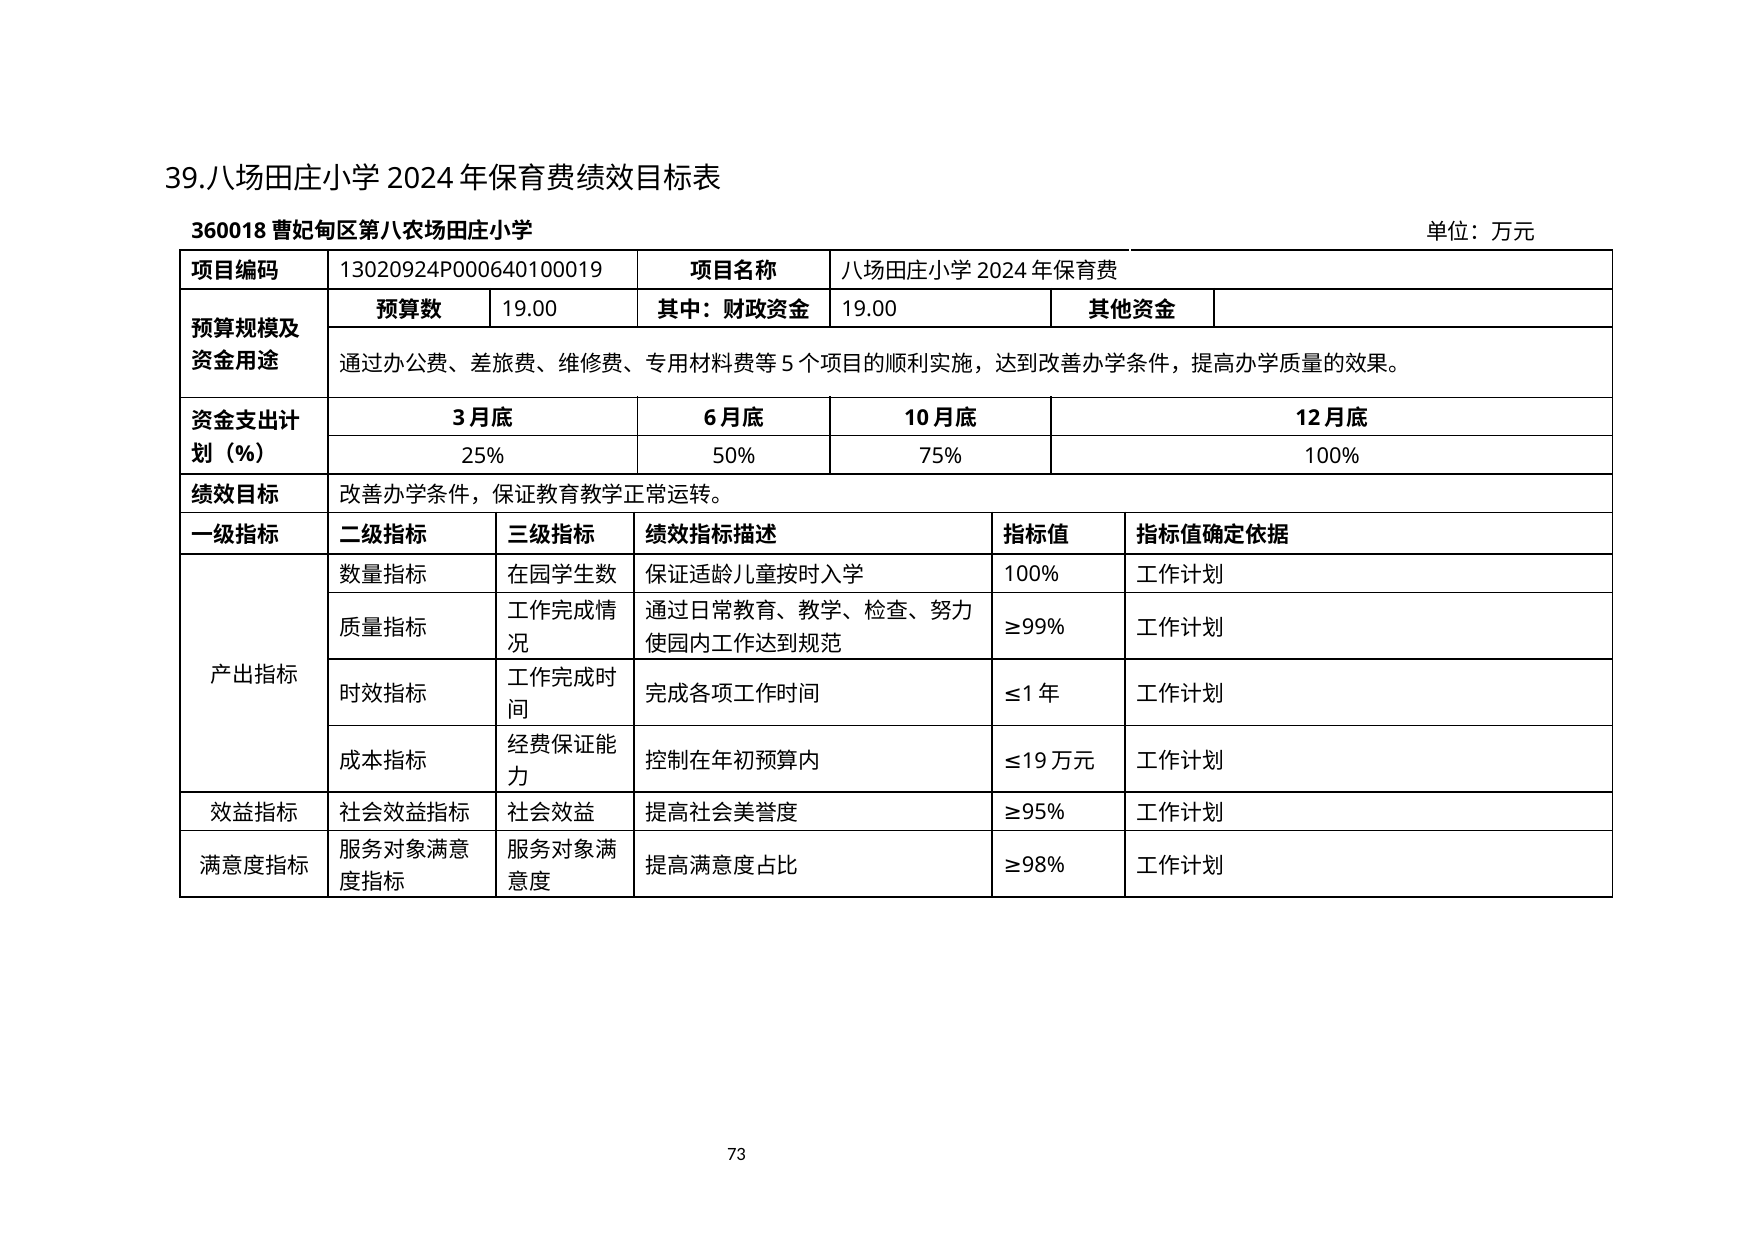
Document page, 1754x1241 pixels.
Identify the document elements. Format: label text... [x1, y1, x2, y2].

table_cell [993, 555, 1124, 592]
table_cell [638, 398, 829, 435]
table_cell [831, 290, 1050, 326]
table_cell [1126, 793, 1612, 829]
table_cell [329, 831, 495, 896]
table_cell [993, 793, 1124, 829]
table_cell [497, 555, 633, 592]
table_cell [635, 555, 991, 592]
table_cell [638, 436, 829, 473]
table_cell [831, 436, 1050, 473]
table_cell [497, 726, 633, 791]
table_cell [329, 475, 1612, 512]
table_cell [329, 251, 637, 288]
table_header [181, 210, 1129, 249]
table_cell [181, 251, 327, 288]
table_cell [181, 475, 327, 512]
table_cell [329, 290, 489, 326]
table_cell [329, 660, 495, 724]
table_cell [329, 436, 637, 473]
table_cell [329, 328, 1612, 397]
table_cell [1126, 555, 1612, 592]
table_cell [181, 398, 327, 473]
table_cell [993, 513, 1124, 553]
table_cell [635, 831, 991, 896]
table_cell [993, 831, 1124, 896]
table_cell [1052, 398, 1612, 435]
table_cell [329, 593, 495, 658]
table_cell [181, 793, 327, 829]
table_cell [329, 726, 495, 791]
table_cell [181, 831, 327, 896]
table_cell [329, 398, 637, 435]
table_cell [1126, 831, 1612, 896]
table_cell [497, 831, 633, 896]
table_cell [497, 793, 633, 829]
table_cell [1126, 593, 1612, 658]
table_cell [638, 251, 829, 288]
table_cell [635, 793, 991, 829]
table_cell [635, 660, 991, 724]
subtitle 39.八场田庄小学2024年保育费绩效目标表 [106, 143, 1648, 208]
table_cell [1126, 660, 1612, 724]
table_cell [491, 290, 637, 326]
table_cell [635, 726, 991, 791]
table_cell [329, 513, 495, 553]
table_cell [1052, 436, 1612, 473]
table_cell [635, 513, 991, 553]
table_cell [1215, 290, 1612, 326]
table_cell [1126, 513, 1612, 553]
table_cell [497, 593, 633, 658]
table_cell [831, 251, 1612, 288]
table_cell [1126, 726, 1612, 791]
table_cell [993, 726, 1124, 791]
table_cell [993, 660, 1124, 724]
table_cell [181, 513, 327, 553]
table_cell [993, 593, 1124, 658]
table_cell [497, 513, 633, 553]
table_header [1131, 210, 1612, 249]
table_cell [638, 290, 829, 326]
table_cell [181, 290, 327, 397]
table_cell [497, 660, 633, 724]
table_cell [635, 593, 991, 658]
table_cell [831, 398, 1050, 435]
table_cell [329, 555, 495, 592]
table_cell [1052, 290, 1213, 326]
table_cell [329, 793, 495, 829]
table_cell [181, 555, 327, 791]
